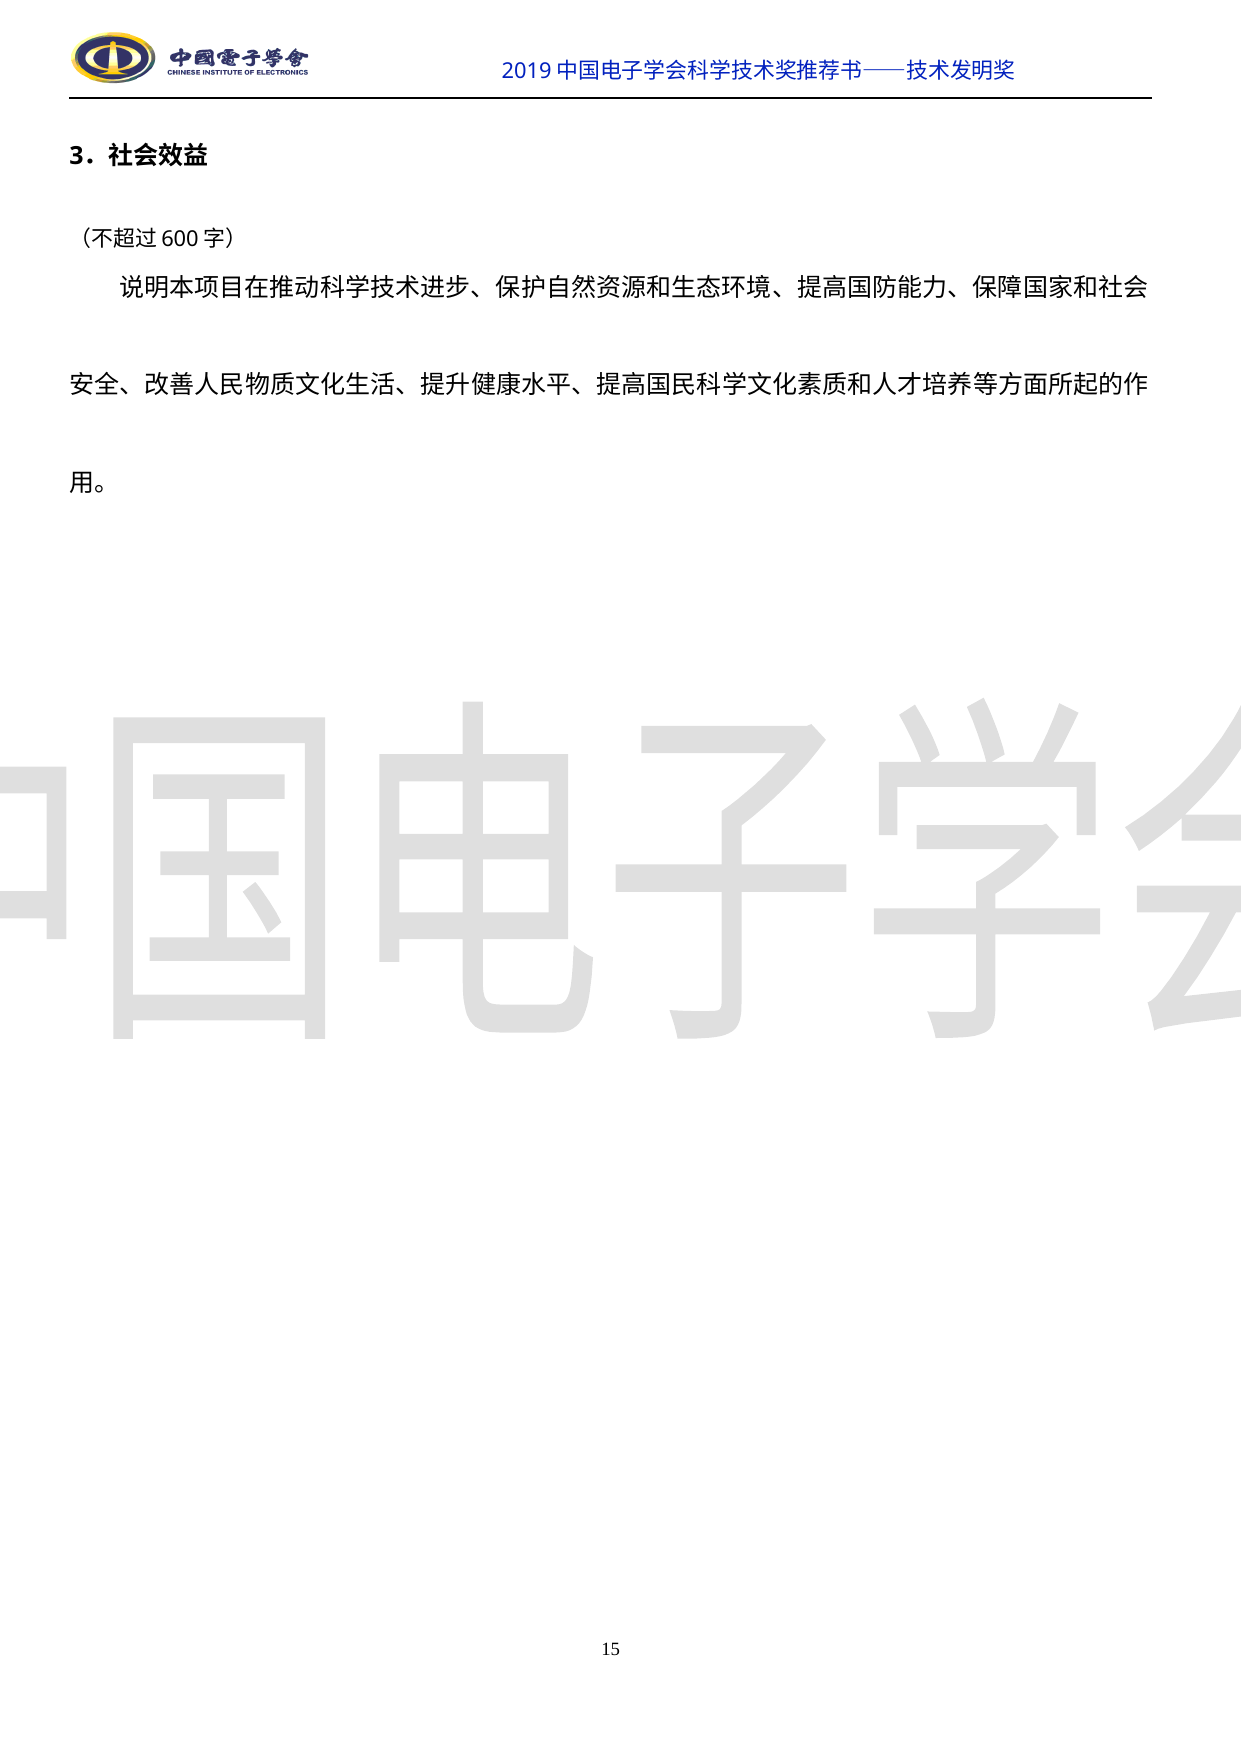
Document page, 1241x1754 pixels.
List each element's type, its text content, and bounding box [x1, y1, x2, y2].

picture [71, 12, 309, 97]
text （不超过600字） [69, 220, 1152, 253]
text 3．社会效益 [69, 121, 1152, 186]
text 说明本项目在推动科学技术进步、保护自然资源和生态环境、提高国防能力、保障国家和社会安全、改善人民物质文化生活、提升健康水平、提高国民科学文化素质和人才培养等方面所起的作用。 [69, 253, 1152, 513]
